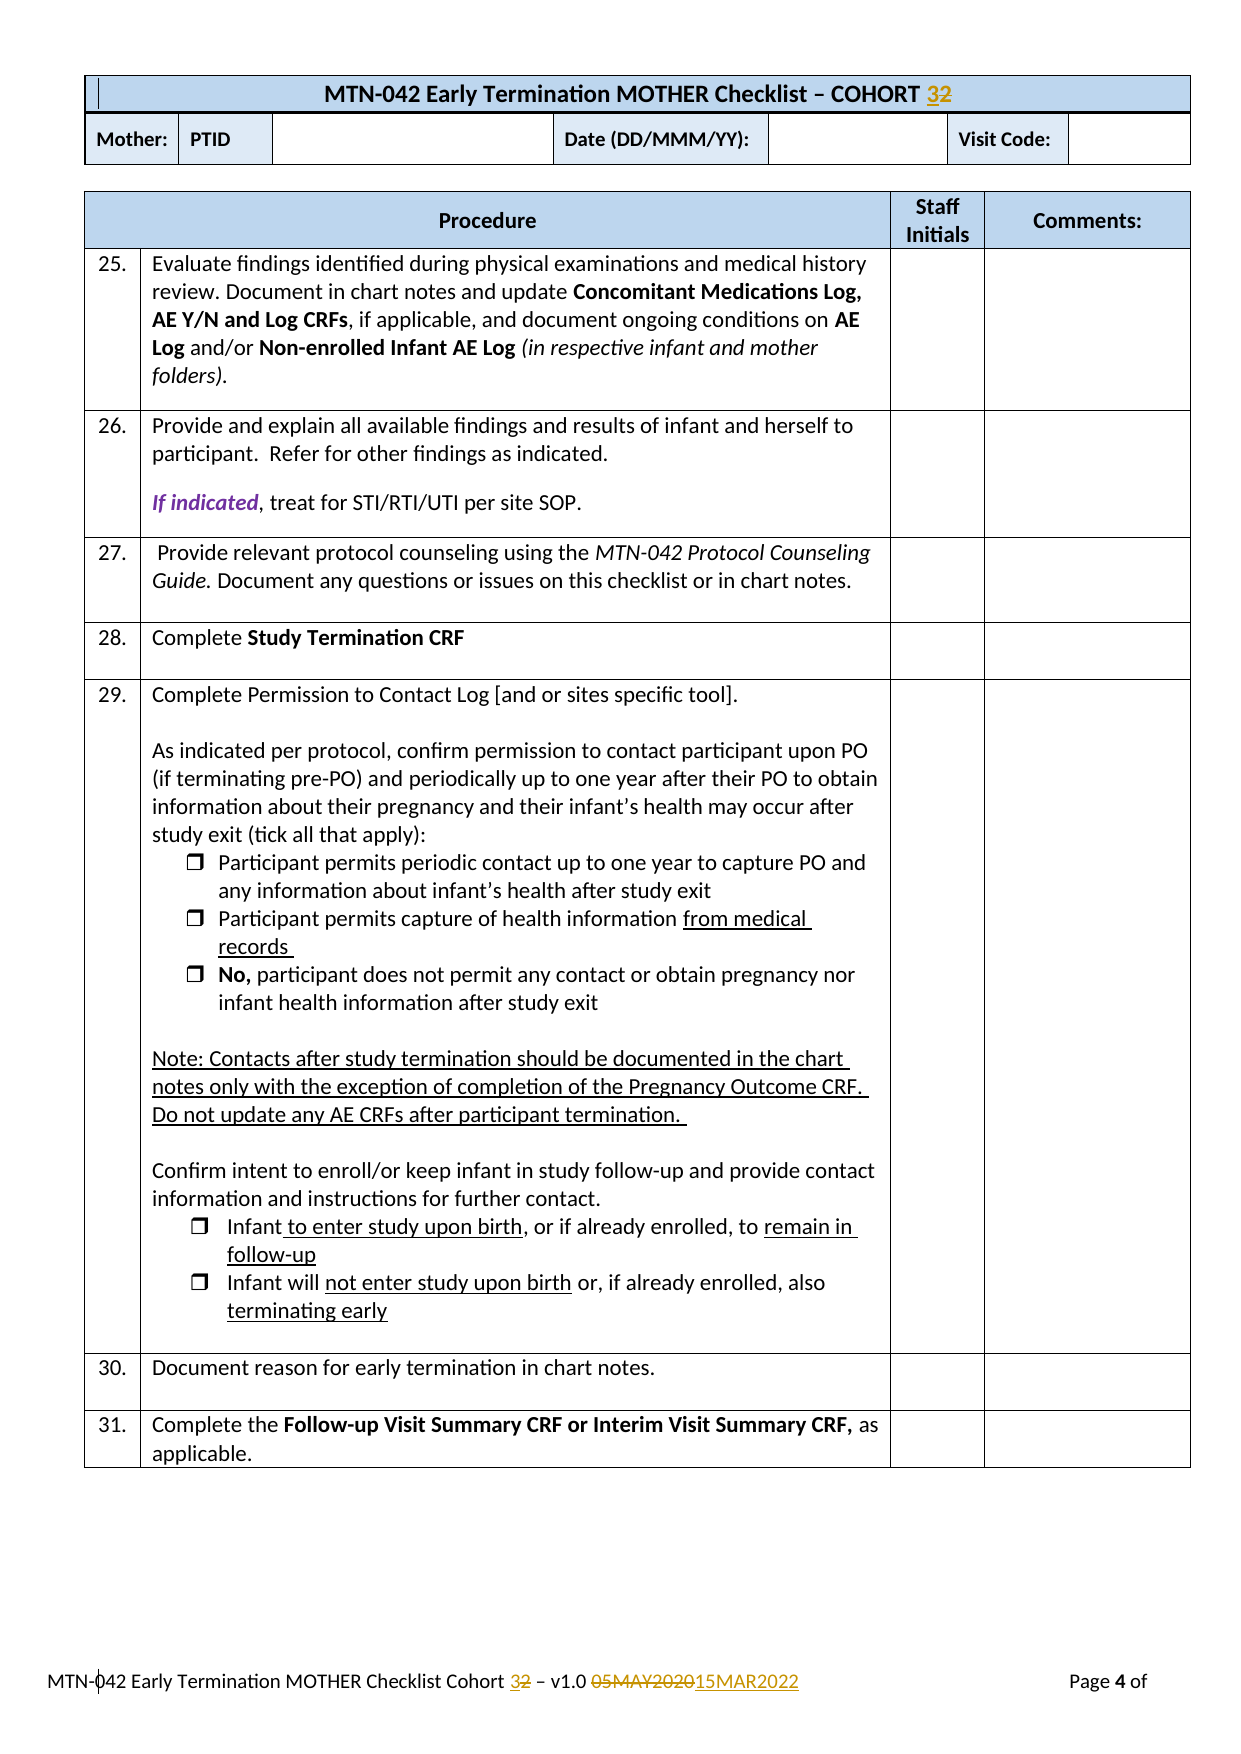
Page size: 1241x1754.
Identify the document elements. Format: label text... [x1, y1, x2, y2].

table_cell [985, 538, 1190, 622]
table_cell [985, 1411, 1190, 1467]
table_cell Provide and explain all available findings and results of infant and herself to participant. Refer for other findings as indicated. If indicated, treat for STI/RTI/UTI per site SOP. [141, 411, 890, 537]
table_cell [891, 538, 984, 622]
table_cell [985, 411, 1190, 537]
table_cell [891, 623, 984, 679]
table_cell [85, 538, 140, 622]
table_cell Complete Permission to Contact Log [and or sites specific tool]. As indicated per protocol, confirm permission to contact participant upon PO (if terminating pre-PO) and periodically up to one year after their PO to obtain information about their pregnancy and their infant’s health may occur after study exit (tick all that apply): Participant permits periodic contact up to one year to capture PO and any information about infant’s health after study exit Participant permits capture of health information from medical records No, participant does not permit any contact or obtain pregnancy nor infant health information after study exit Note: Contacts after study termination should be documented in the chart notes only with the exception of completion of the Pregnancy Outcome CRF. Do not update any AE CRFs after participant termination. Confirm intent to enroll/or keep infant in study follow-up and provide contact information and instructions for further contact. Infant to enter study upon birth, or if already enrolled, to remain in follow-up Infant will not enter study upon birth or, if already enrolled, also terminating early [141, 680, 890, 1352]
table_cell Provide relevant protocol counseling using the MTN-042 Protocol Counseling Guide. Document any questions or issues on this checklist or in chart notes. [141, 538, 890, 622]
table_cell Evaluate findings identified during physical examinations and medical history review. Document in chart notes and update Concomitant Medications Log, AE Y/N and Log CRFs, if applicable, and document ongoing conditions on AE Log and/or Non-enrolled Infant AE Log (in respective infant and mother folders). [141, 249, 890, 410]
table_cell Document reason for early termination in chart notes. [141, 1354, 890, 1409]
table_cell [985, 1354, 1190, 1409]
table_cell [85, 1354, 140, 1409]
table_cell [891, 1411, 984, 1467]
table_cell [985, 680, 1190, 1352]
table_cell [891, 249, 984, 410]
table_header Staff Initials [891, 192, 984, 248]
table_header Procedure [85, 192, 890, 248]
table_cell [891, 1354, 984, 1409]
table_header Comments: [985, 192, 1190, 248]
table_cell [85, 411, 140, 537]
table_cell [85, 249, 140, 410]
table_cell [891, 411, 984, 537]
table_cell [85, 623, 140, 679]
table_cell [85, 680, 140, 1352]
table_cell [891, 680, 984, 1352]
table_cell [985, 249, 1190, 410]
table_cell Complete Study Termination CRF [141, 623, 890, 679]
table_cell [85, 1411, 140, 1467]
table_cell [985, 623, 1190, 679]
table_cell Complete the Follow-up Visit Summary CRF or Interim Visit Summary CRF, as applicable. [141, 1411, 890, 1467]
